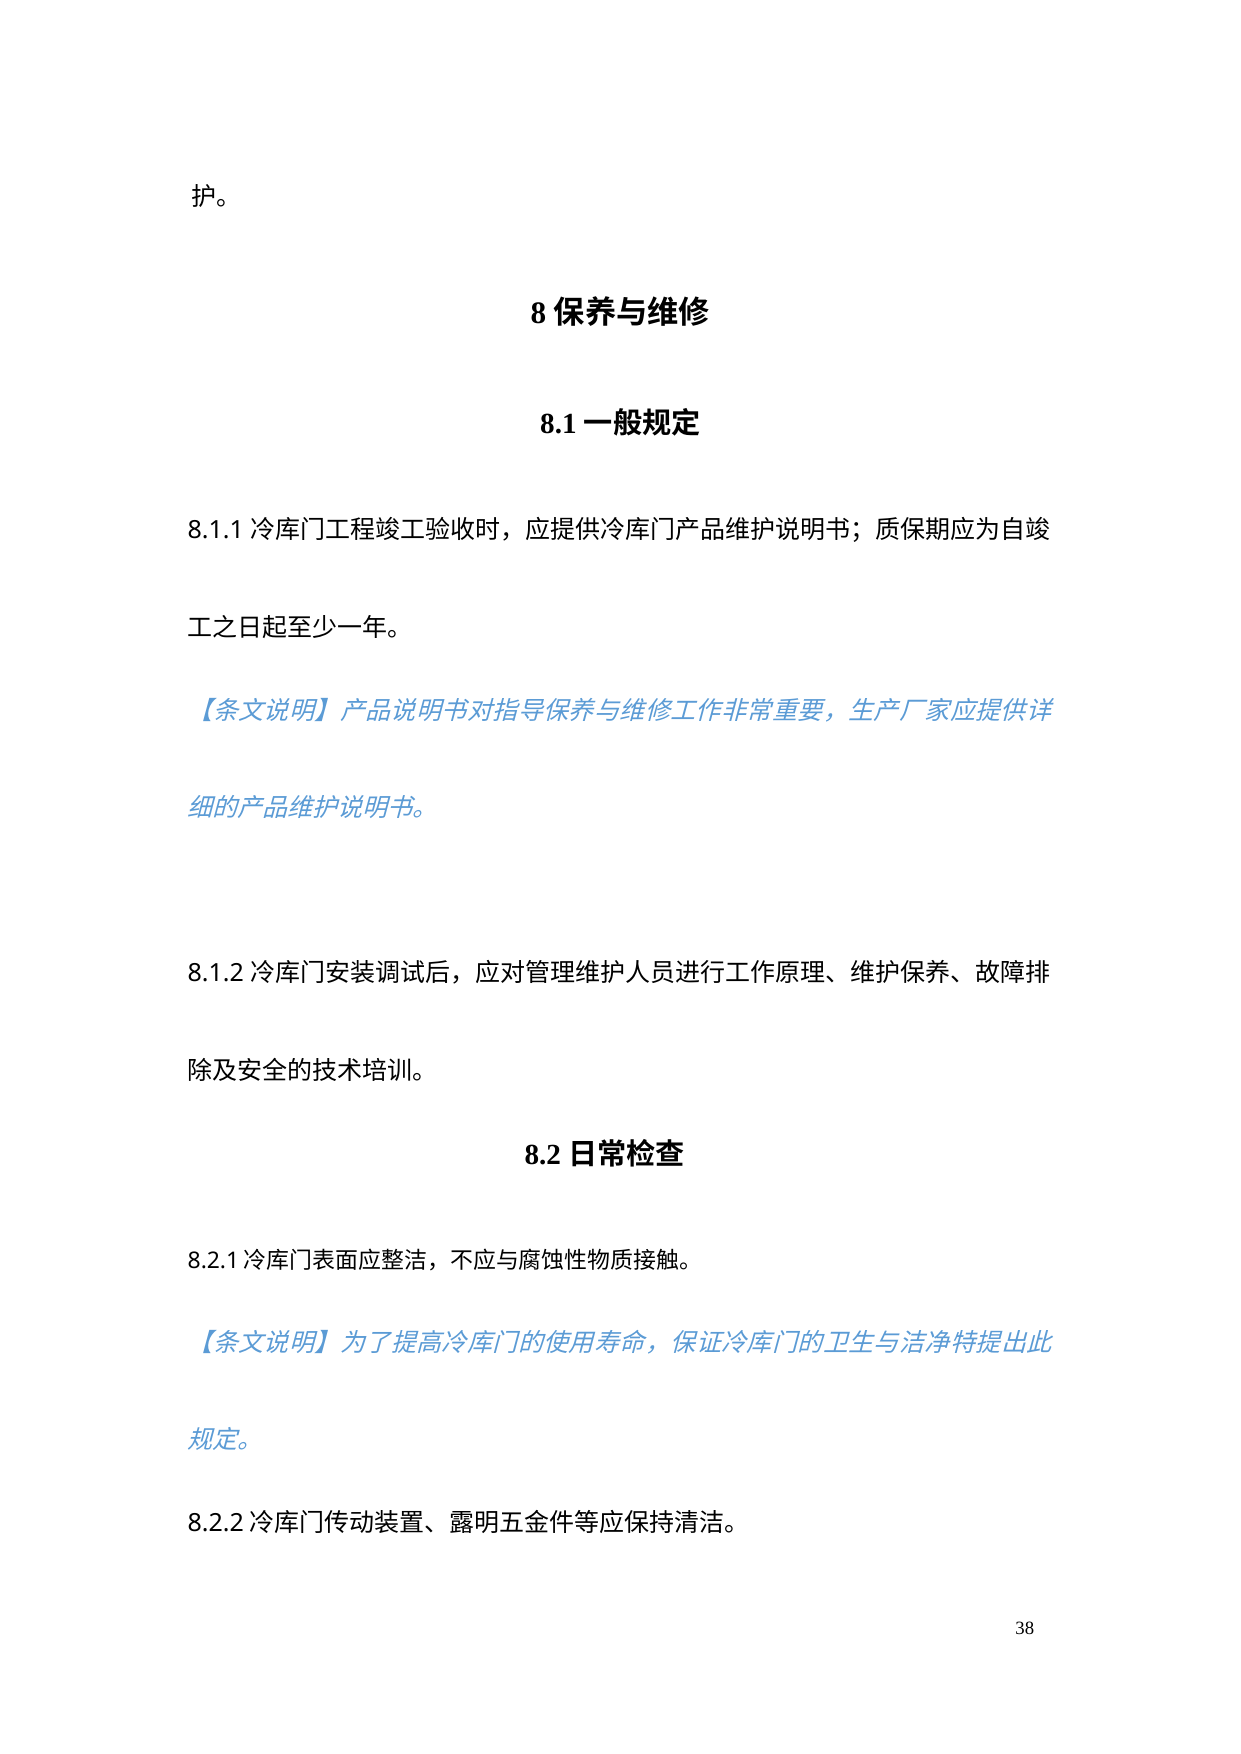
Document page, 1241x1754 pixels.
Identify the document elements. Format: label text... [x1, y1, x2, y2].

text 【条文说明】为了提高冷库门的使用寿命，保证冷库门的卫生与洁净特提出此规定。 [187, 1308, 1053, 1470]
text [191, 162, 1053, 227]
text 【条文说明】产品说明书对指导保养与维修工作非常重要，生产厂家应提供详细的产品维护说明书。 [187, 676, 1053, 838]
text 8 保养与维修 [187, 278, 1053, 343]
text 8.2.2冷库门传动装置、露明五金件等应保持清洁。 [187, 1488, 1053, 1553]
text 8.2.1冷库门表面应整洁，不应与腐蚀性物质接触。 [187, 1226, 1053, 1291]
text 8.1 一般规定 [187, 388, 1053, 453]
text 8.1.1 冷库门工程竣工验收时，应提供冷库门产品维护说明书；质保期应为自竣工之日起至少一年。 [187, 495, 1053, 658]
text 8.2 日常检查 [187, 1119, 1053, 1184]
text 8.1.2 冷库门安装调试后，应对管理维护人员进行工作原理、维护保养、故障排除及安全的技术培训。 [187, 938, 1053, 1101]
